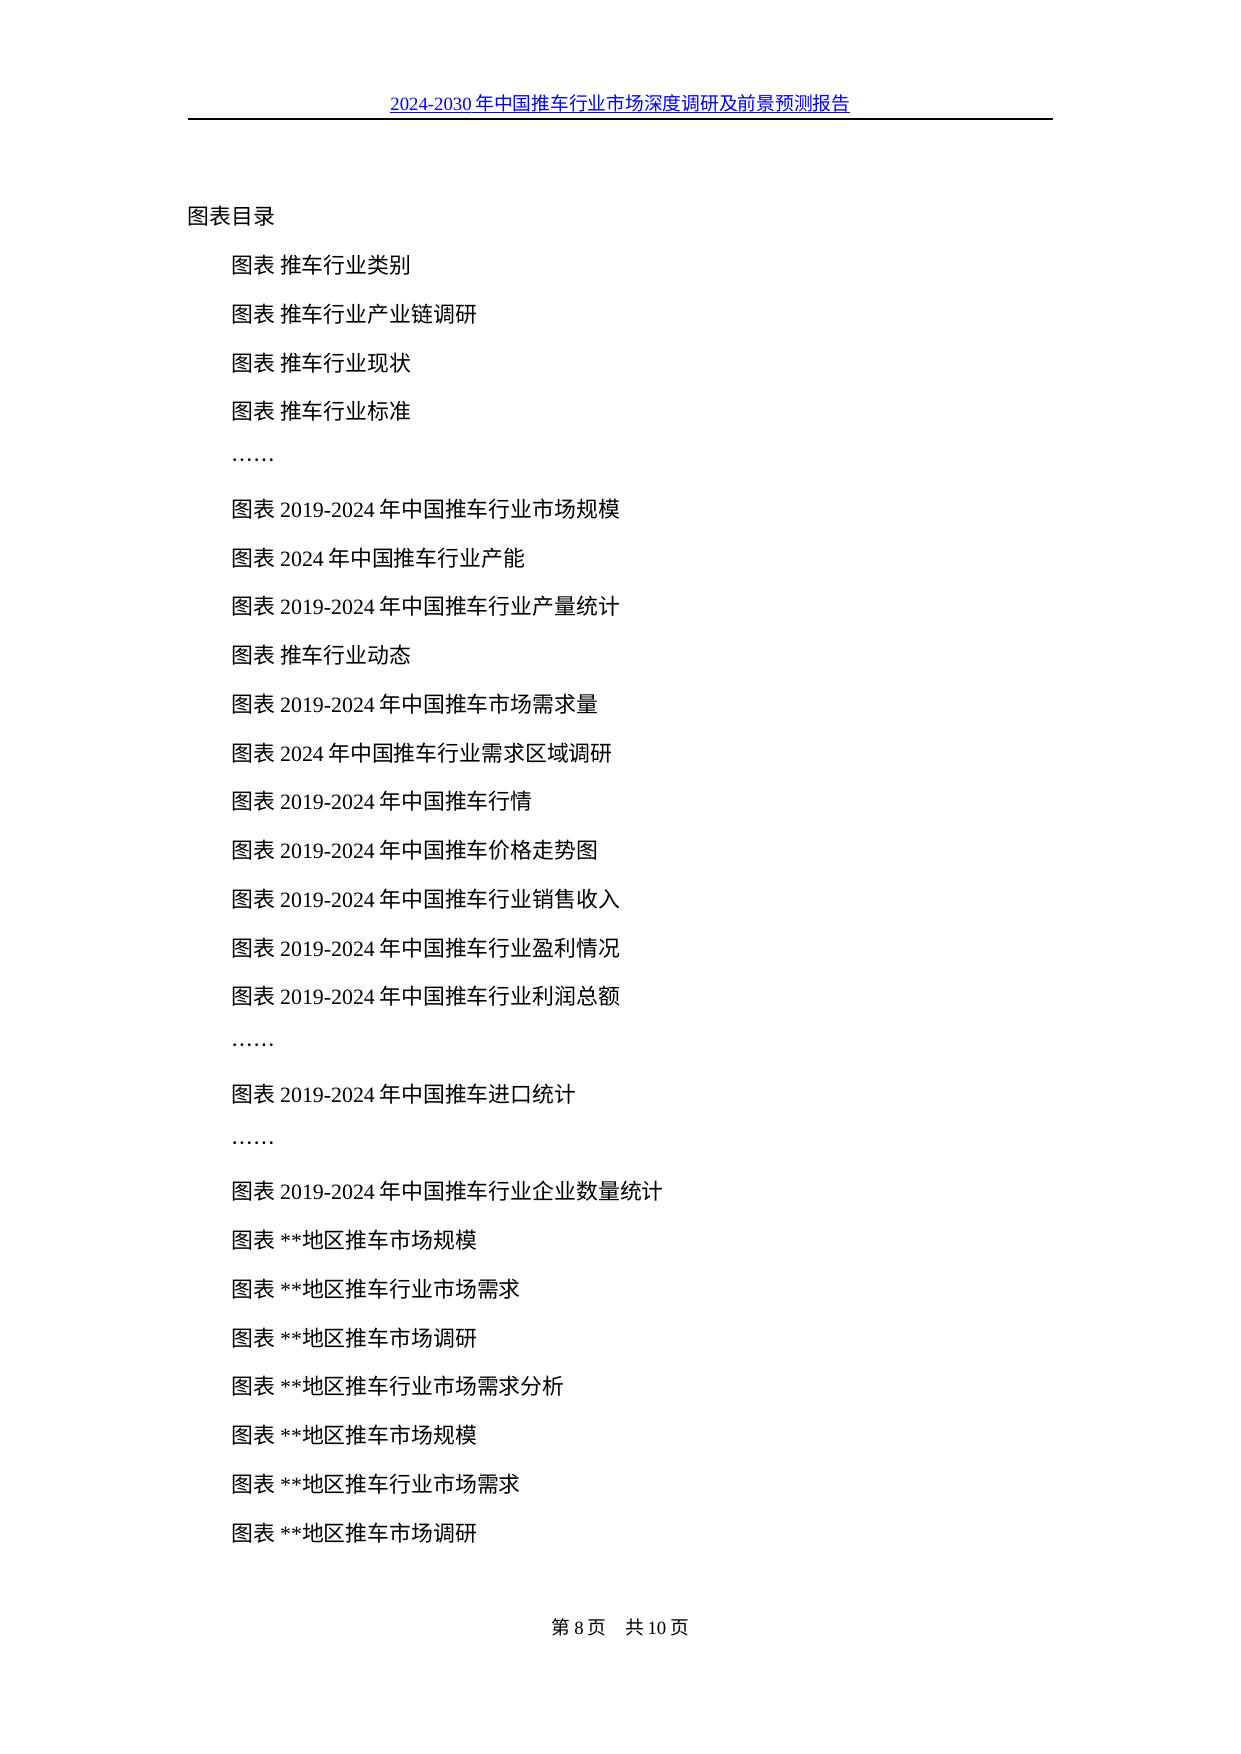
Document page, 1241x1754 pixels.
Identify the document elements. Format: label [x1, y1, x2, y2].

text [187, 150, 1053, 1548]
